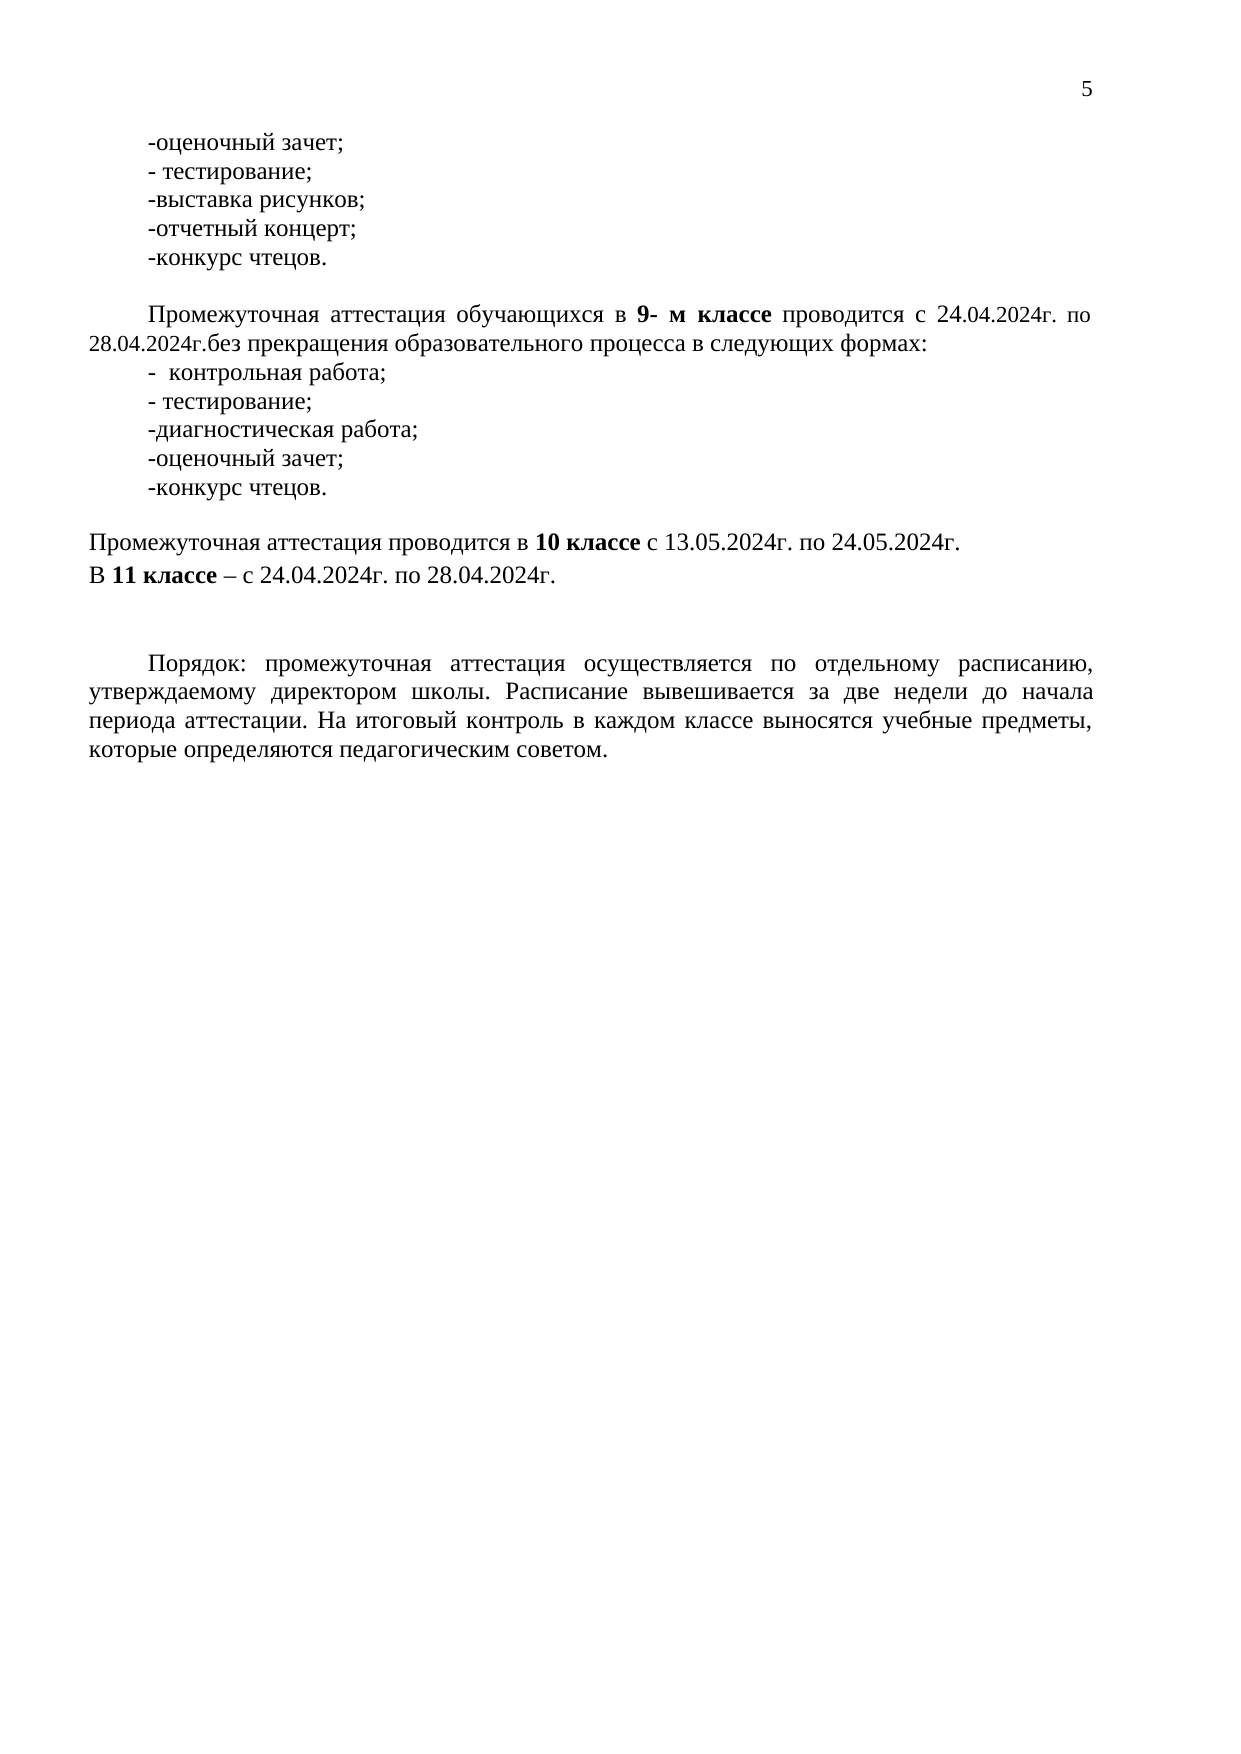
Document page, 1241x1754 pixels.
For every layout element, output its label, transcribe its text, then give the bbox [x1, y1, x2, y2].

list контрольная работа; [148, 357, 1105, 386]
list тестирование; [148, 386, 1105, 414]
text -отчетный концерт; [148, 213, 1105, 242]
text -оценочный зачет; [148, 127, 1105, 156]
text -выставка рисунков; [148, 184, 1105, 213]
text -конкурс чтецов. [148, 242, 1105, 271]
text Порядок: промежуточная аттестация осуществляется по отдельному расписанию, утверждаемому директором школы. Расписание вывешивается за две недели до начала периода аттестации. На итоговый контроль в каждом классе выносятся учебные предметы, которые определяются педагогическим советом. [89, 648, 1094, 763]
text -конкурс чтецов. [148, 472, 1105, 501]
text Промежуточная аттестация обучающихся в 9- м классе проводится с 24.04.2024г. по 28.04.2024г.без прекращения образовательного процесса в следующих формах: [89, 299, 1105, 357]
list тестирование; [148, 156, 1105, 184]
text -диагностическая работа; [148, 414, 1105, 443]
text -оценочный зачет; [148, 443, 1105, 472]
text Промежуточная аттестация проводится в 10 классе с 13.05.2024г. по 24.05.2024г. В 11 классе – с 24.04.2024г. по 28.04.2024г. [89, 527, 963, 589]
